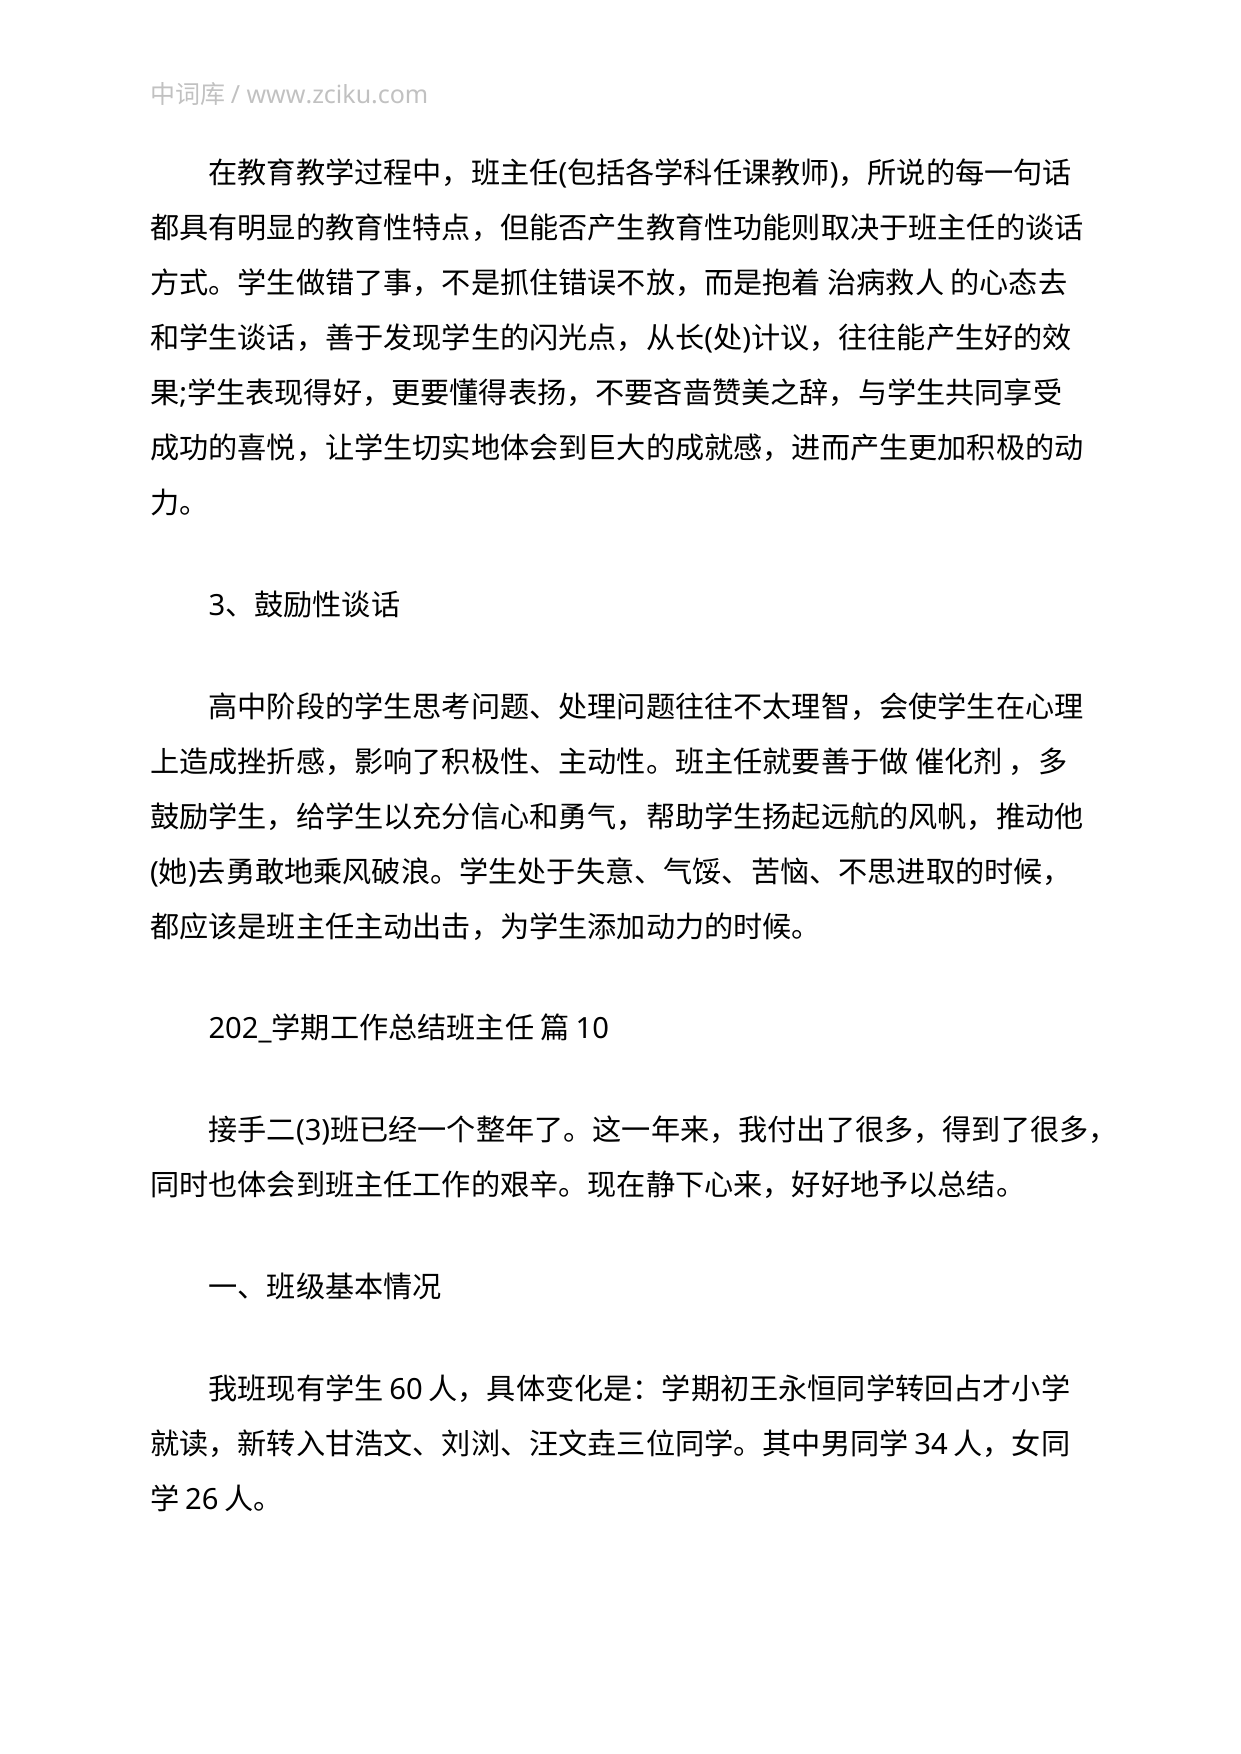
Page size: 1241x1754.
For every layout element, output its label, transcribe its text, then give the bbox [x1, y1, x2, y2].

text 接手二(3)班已经一个整年了。这一年来，我付出了很多，得到了很多，同时也体会到班主任工作的艰辛。现在静下心来，好好地予以总结。 [150, 1107, 1090, 1204]
text 一、班级基本情况 [150, 1264, 1090, 1306]
text 3、鼓励性谈话 [150, 581, 1090, 624]
text 在教育教学过程中，班主任(包括各学科任课教师)，所说的每一句话都具有明显的教育性特点，但能否产生教育性功能则取决于班主任的谈话方式。学生做错了事，不是抓住错误不放，而是抱着 治病救人 的心态去和学生谈话，善于发现学生的闪光点，从长(处)计议，往往能产生好的效果;学生表现得好，更要懂得表扬，不要吝啬赞美之辞，与学生共同享受成功的喜悦，让学生切实地体会到巨大的成就感，进而产生更加积极的动力。 [150, 150, 1090, 522]
text 高中阶段的学生思考问题、处理问题往往不太理智，会使学生在心理上造成挫折感，影响了积极性、主动性。班主任就要善于做 催化剂 ，多鼓励学生，给学生以充分信心和勇气，帮助学生扬起远航的风帆，推动他(她)去勇敢地乘风破浪。学生处于失意、气馁、苦恼、不思进取的时候，都应该是班主任主动出击，为学生添加动力的时候。 [150, 683, 1090, 945]
text 我班现有学生60人，具体变化是：学期初王永恒同学转回占才小学就读，新转入甘浩文、刘浏、汪文垚三位同学。其中男同学34人，女同学26人。 [150, 1365, 1090, 1518]
text 202_学期工作总结班主任 篇10 [150, 1005, 1090, 1047]
